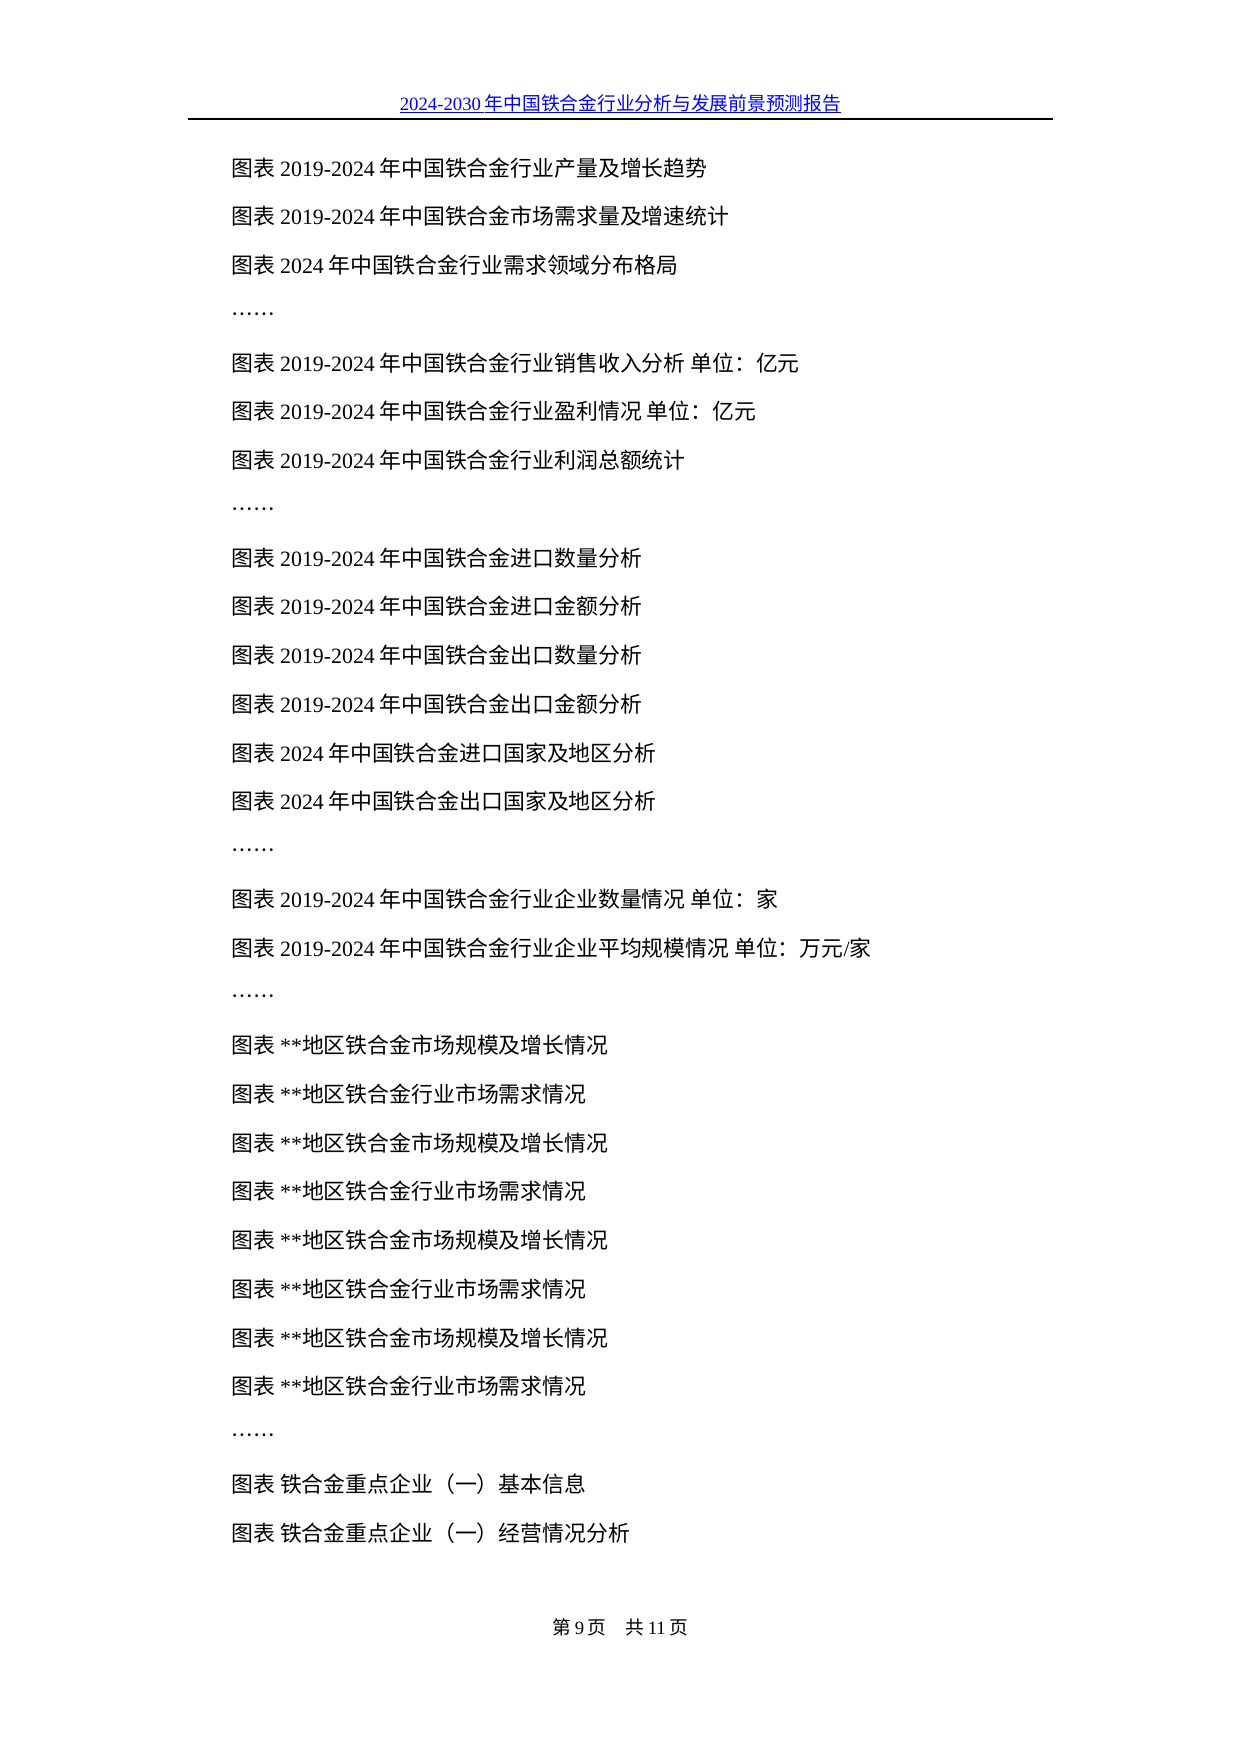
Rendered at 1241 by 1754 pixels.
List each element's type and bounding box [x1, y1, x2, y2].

text [187, 150, 1053, 1548]
